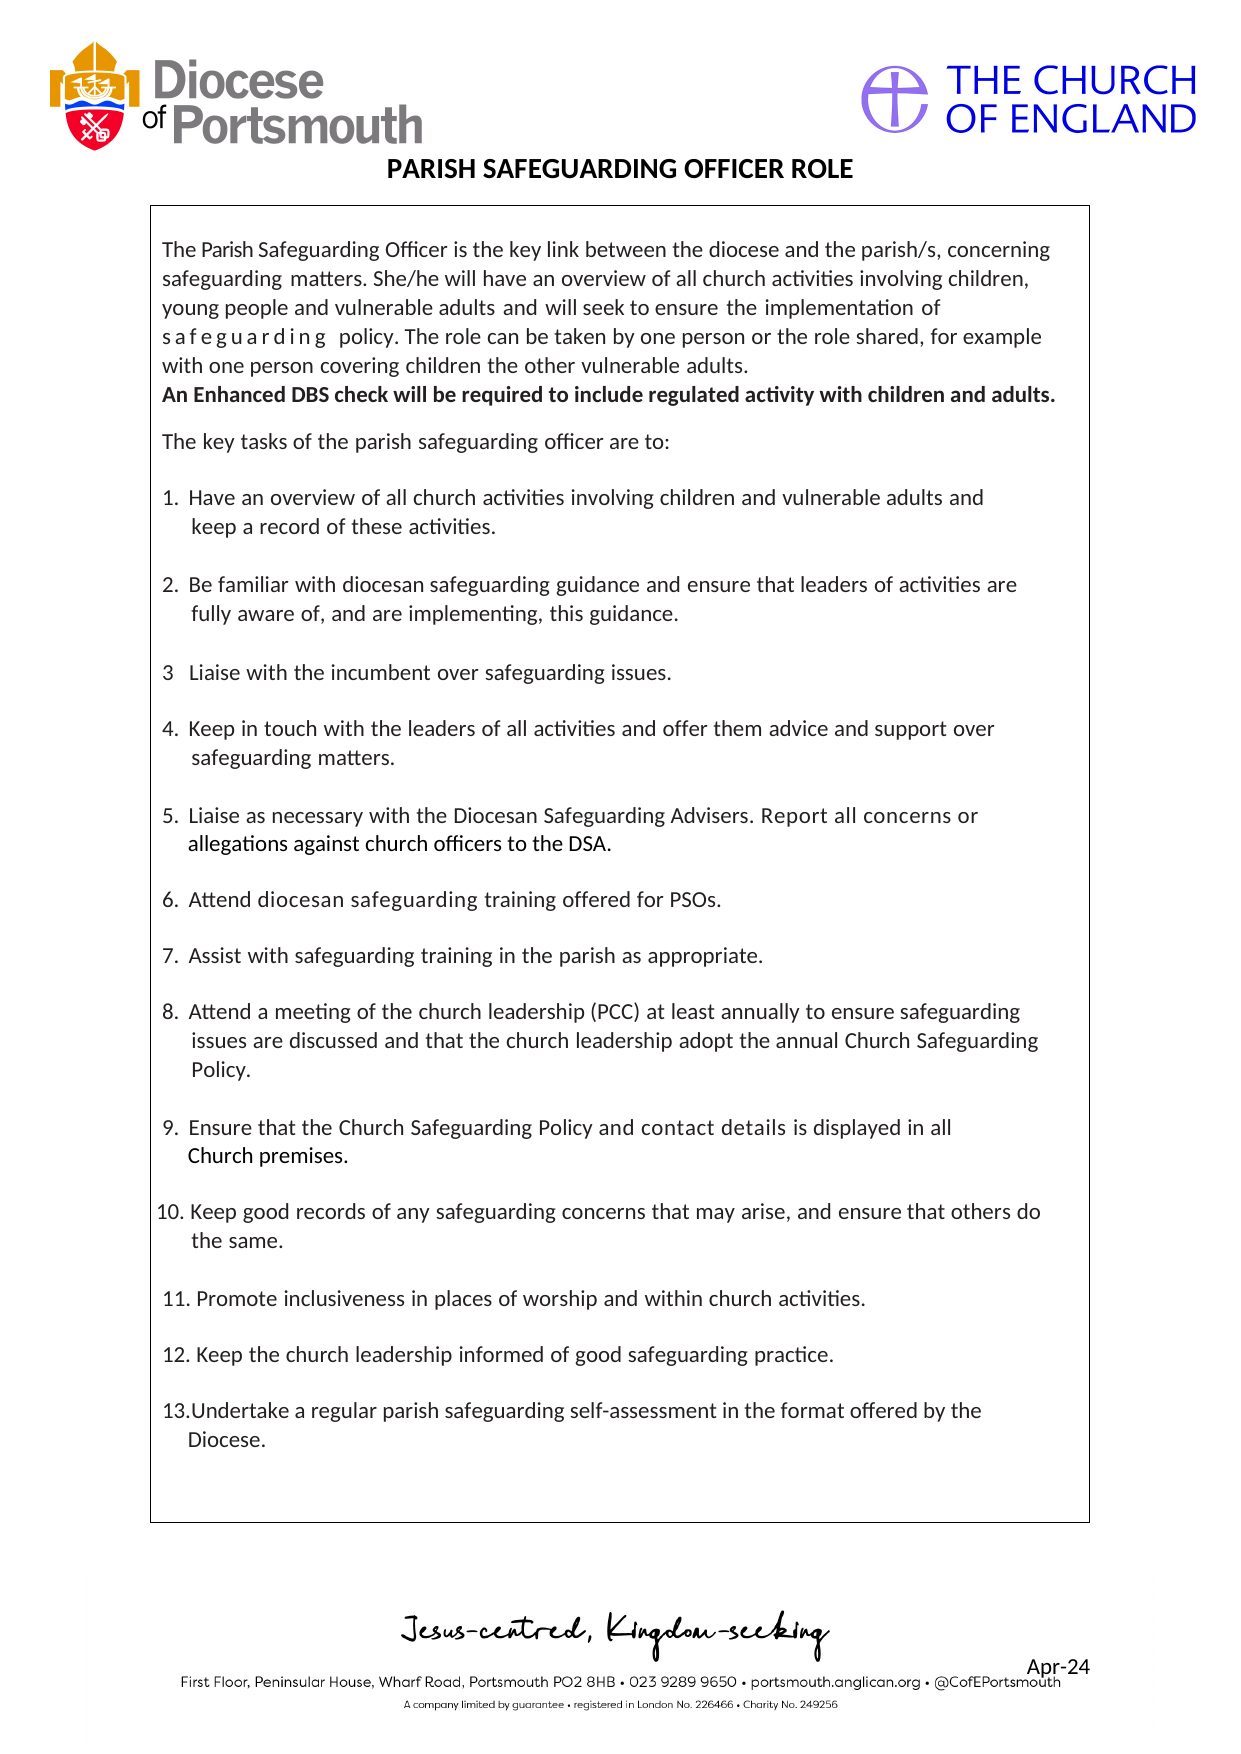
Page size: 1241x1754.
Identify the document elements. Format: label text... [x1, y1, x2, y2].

picture [5, 0, 1241, 199]
text PARISH SAFEGUARDING OFFICER ROLE [150, 150, 1090, 186]
picture [84, 1575, 1157, 1743]
table_header The Parish Safeguarding Officer is the key link between the diocese and the parish/s, concerning safeguarding matters. She/he will have an overview of all church activities involving children, young people and vulnerable adults and will seek to ensure the implementation of safeguarding policy. The role can be taken by one person or the role shared, for example with one person covering children the other vulnerable adults. An Enhanced DBS check will be required to include regulated activity with children and adults. The key tasks of the parish safeguarding officer are to: 1. Have an overview of all church activities involving children and vulnerable adults and keep a record of these activities. 2. Be familiar with diocesan safeguarding guidance and ensure that leaders of activities are fully aware of, and are implementing, this guidance. 3 Liaise with the incumbent over safeguarding issues. 4. Keep in touch with the leaders of all activities and offer them advice and support over safeguarding matters. 5. Liaise as necessary with the Diocesan Safeguarding Advisers. Report all concerns or allegations against church officers to the DSA. 6. Attend diocesan safeguarding training offered for PSOs. 7. Assist with safeguarding training in the parish as appropriate. 8. Attend a meeting of the church leadership (PCC) at least annually to ensure safeguarding issues are discussed and that the church leadership adopt the annual Church Safeguarding Policy. 9. Ensure that the Church Safeguarding Policy and contact details is displayed in all Church premises. 10. Keep good records of any safeguarding concerns that may arise, and ensure that others do the same. 11. Promote inclusiveness in places of worship and within church activities. 12. Keep the church leadership informed of good safeguarding practice. 13.Undertake a regular parish safeguarding self-assessment in the format offered by the Diocese. [151, 206, 1089, 1522]
